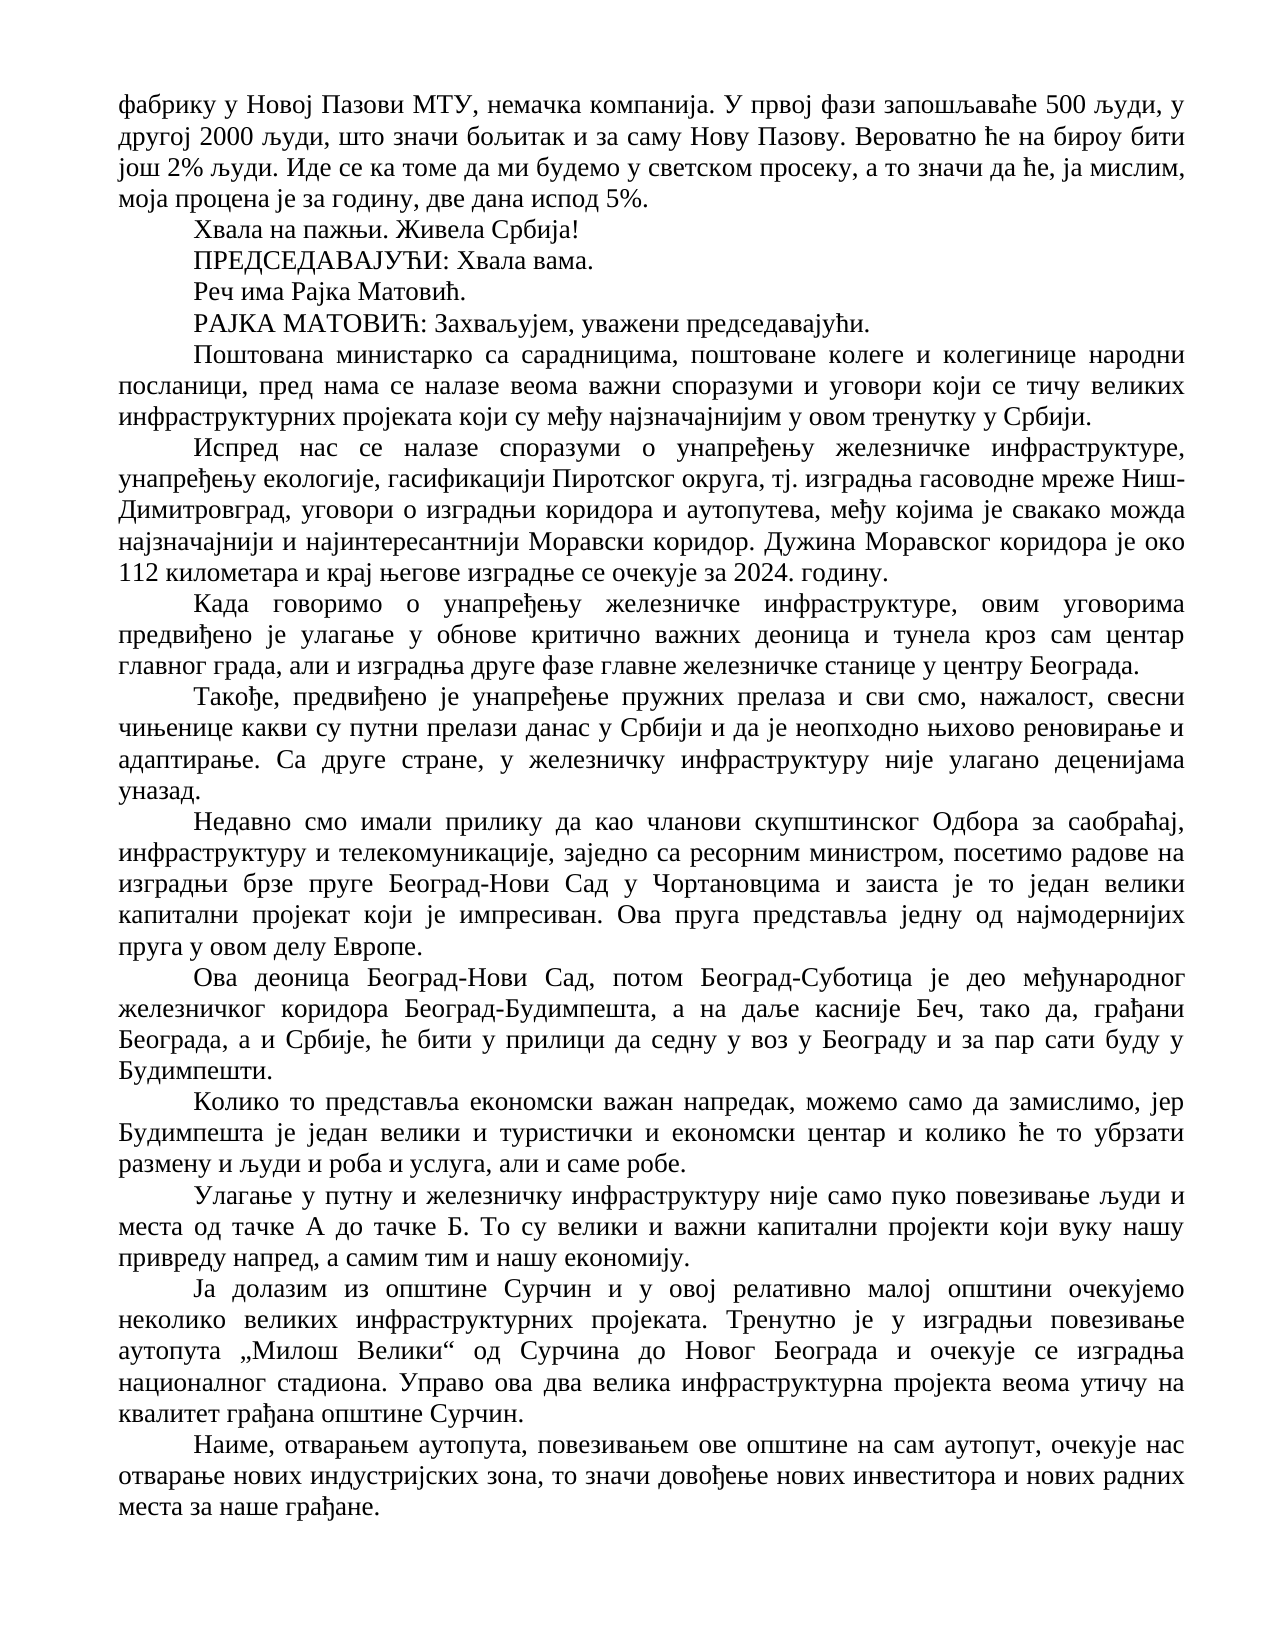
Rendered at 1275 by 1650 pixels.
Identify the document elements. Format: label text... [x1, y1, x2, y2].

text Ова деоница Београд-Нови Сад, потом Београд-Суботица је део међународног железничког коридора Београд-Будимпешта, а на даље касније Беч, тако да, грађани Београда, а и Србије, ће бити у прилици да седну у воз у Београду и за пар сати буду у Будимпешти. [118, 961, 1186, 1085]
text Недавно смо имали прилику да као чланови скупштинског Одбора за саобраћај, инфраструктуру и телекомуникације, заједно са ресорним министром, посетимо радове на изградњи брзе пруге Београд-Нови Сад у Чортановцима и заиста је то један велики капитални пројекат који је импресиван. Ова пруга представља једну од најмодернијих пруга у овом делу Европе. [118, 805, 1186, 961]
text Испред нас се налазе споразуми о унапређењу железничке инфраструктуре, унапређењу екологије, гасификацији Пиротског округа, тј. изградња гасоводне мреже Ниш-Димитровград, уговори о изградњи коридора и аутопутева, међу којима је свакако можда најзначајнији и најинтересантнији Моравски коридор. Дужина Моравског коридора је око 112 километара и крај његове изградње се очекује за 2024. годину. [118, 431, 1186, 587]
text Хвала на пажњи. Живела Србија! [118, 213, 1186, 244]
text Ја долазим из општине Сурчин и у овој релативно малој општини очекујемо неколико великих инфраструктурних пројеката. Тренутно је у изградњи повезивање аутопута „Милош Велики“ од Сурчина до Новог Београда и очекује се изградња националног стадиона. Управо ова два велика инфраструктурна пројекта веома утичу на квалитет грађана општине Сурчин. [118, 1272, 1186, 1428]
text Колико то представља економски важан напредак, можемо само да замислимо, јер Будимпешта је један велики и туристички и економски центар и колико ће то убрзати размену и људи и роба и услуга, али и саме робе. [118, 1085, 1186, 1179]
text Улагање у путну и железничку инфраструктуру није само пуко повезивање људи и места од тачке А до тачке Б. То су велики и важни капитални пројекти који вуку нашу привреду напред, а самим тим и нашу економију. [118, 1179, 1186, 1272]
text Поштована министарко са сарадницима, поштоване колеге и колегинице народни посланици, пред нама се налазе веома важни споразуми и уговори који се тичу великих инфраструктурних пројеката који су међу најзначајнијим у овом тренутку у Србији. [118, 338, 1186, 431]
text ПРЕДСЕДАВАЈУЋИ: Хвала вама. [118, 244, 1186, 276]
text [118, 89, 1186, 213]
text РАЈКА МАТОВИЋ: Захваљујем, уважени председавајући. [118, 307, 1186, 338]
text Такође, предвиђено је унапређење пружних прелаза и сви смо, нажалост, свесни чињенице какви су путни прелази данас у Србији и да је неопходно њихово реновирање и адаптирање. Са друге стране, у железничку инфраструктуру није улагано деценијама уназад. [118, 680, 1186, 805]
text Наиме, отварањем аутопута, повезивањем ове општине на сам аутопут, очекује нас отварање нових индустријских зона, то значи довођење нових инвеститора и нових радних места за наше грађане. [118, 1428, 1186, 1521]
text Када говоримо о унапређењу железничке инфраструктуре, овим уговорима предвиђено је улагање у обнове критично важних деоница и тунела кроз сам центар главног града, али и изградња друге фазе главне железничке станице у центру Београда. [118, 587, 1186, 680]
text Реч има Рајка Матовић. [118, 276, 1186, 307]
